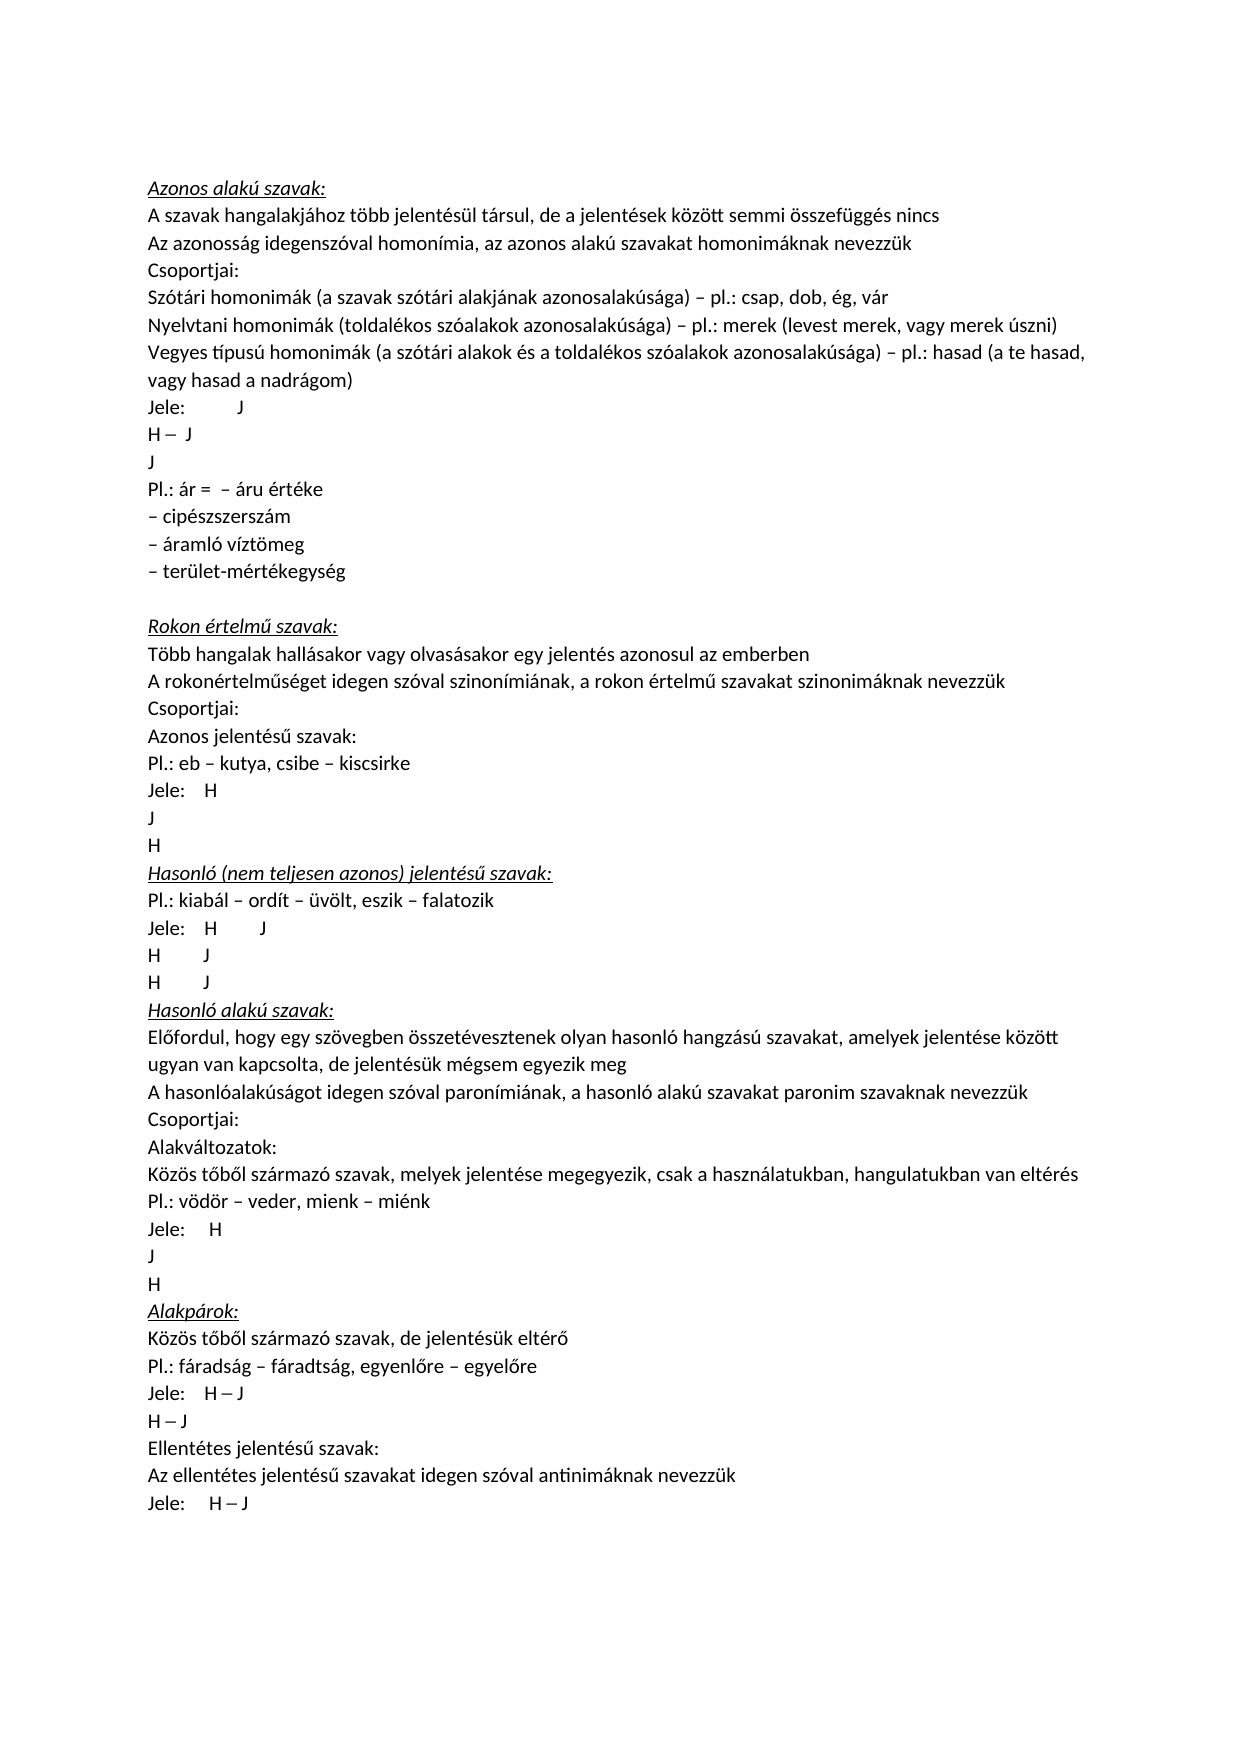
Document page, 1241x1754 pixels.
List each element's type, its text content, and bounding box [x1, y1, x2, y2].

text Nyelvtani homonimák (toldalékos szóalakok azonosalakúsága) – pl.: merek (levest merek, vagy merek úszni) [148, 312, 1093, 337]
text H J [148, 942, 1093, 967]
text Pl.: fáradság – fáradtság, egyenlőre – egyelőre [148, 1353, 1093, 1378]
text Az azonosság idegenszóval homonímia, az azonos alakú szavakat homonimáknak nevezzük [148, 230, 1093, 255]
text Azonos alakú szavak: [148, 175, 1093, 200]
text H [148, 1271, 1093, 1296]
text A hasonlóalakúságot idegen szóval paronímiának, a hasonló alakú szavakat paronim szavaknak nevezzük [148, 1079, 1093, 1104]
text Pl.: vödör – veder, mienk – miénk [148, 1189, 1093, 1214]
text Jele: H [148, 778, 1093, 803]
text J [148, 449, 1093, 474]
text Rokon értelmű szavak: [148, 613, 1093, 639]
text A rokonértelműséget idegen szóval szinonímiának, a rokon értelmű szavakat szinonimáknak nevezzük [148, 668, 1093, 693]
text Jele: H [148, 1216, 1093, 1241]
text Ellentétes jelentésű szavak: [148, 1435, 1093, 1461]
text Alakváltozatok: [148, 1134, 1093, 1159]
text H ─ J [148, 1408, 1093, 1433]
text Csoportjai: [148, 696, 1093, 721]
text J [148, 1243, 1093, 1269]
text Csoportjai: [148, 1106, 1093, 1132]
text Csoportjai: [148, 257, 1093, 283]
text Jele: H J [148, 915, 1093, 940]
text Pl.: eb – kutya, csibe – kiscsirke [148, 750, 1093, 776]
text Közös tőből származó szavak, melyek jelentése megegyezik, csak a használatukban, hangulatukban van eltérés [148, 1161, 1093, 1187]
text Pl.: ár = – áru értéke [148, 476, 1093, 502]
text Hasonló alakú szavak: [148, 997, 1093, 1022]
text Az ellentétes jelentésű szavakat idegen szóval antinimáknak nevezzük [148, 1463, 1093, 1488]
text H ─ J [148, 422, 1093, 447]
text H [148, 832, 1093, 858]
text – áramló víztömeg [148, 531, 1093, 557]
text Vegyes típusú homonimák (a szótári alakok és a toldalékos szóalakok azonosalakúsága) – pl.: hasad (a te hasad, vagy hasad a nadrágom) [148, 339, 1093, 392]
text Előfordul, hogy egy szövegben összetévesztenek olyan hasonló hangzású szavakat, amelyek jelentése között ugyan van kapcsolta, de jelentésük mégsem egyezik meg [148, 1024, 1093, 1077]
text H J [148, 969, 1093, 995]
text Pl.: kiabál – ordít – üvölt, eszik – falatozik [148, 887, 1093, 913]
text A szavak hangalakjához több jelentésül társul, de a jelentések között semmi összefüggés nincs [148, 202, 1093, 228]
text Közös tőből származó szavak, de jelentésük eltérő [148, 1326, 1093, 1351]
text Jele: H ─ J [148, 1380, 1093, 1406]
text Jele: H ─ J [148, 1490, 1093, 1515]
text Szótári homonimák (a szavak szótári alakjának azonosalakúsága) – pl.: csap, dob, ég, vár [148, 284, 1093, 310]
text Hasonló (nem teljesen azonos) jelentésű szavak: [148, 860, 1093, 885]
text Alakpárok: [148, 1298, 1093, 1324]
text Azonos jelentésű szavak: [148, 723, 1093, 748]
text Jele: J [148, 394, 1093, 419]
text – cipészszerszám [148, 504, 1093, 529]
text Több hangalak hallásakor vagy olvasásakor egy jelentés azonosul az emberben [148, 641, 1093, 666]
text – terület-mértékegység [148, 558, 1093, 584]
text J [148, 805, 1093, 831]
